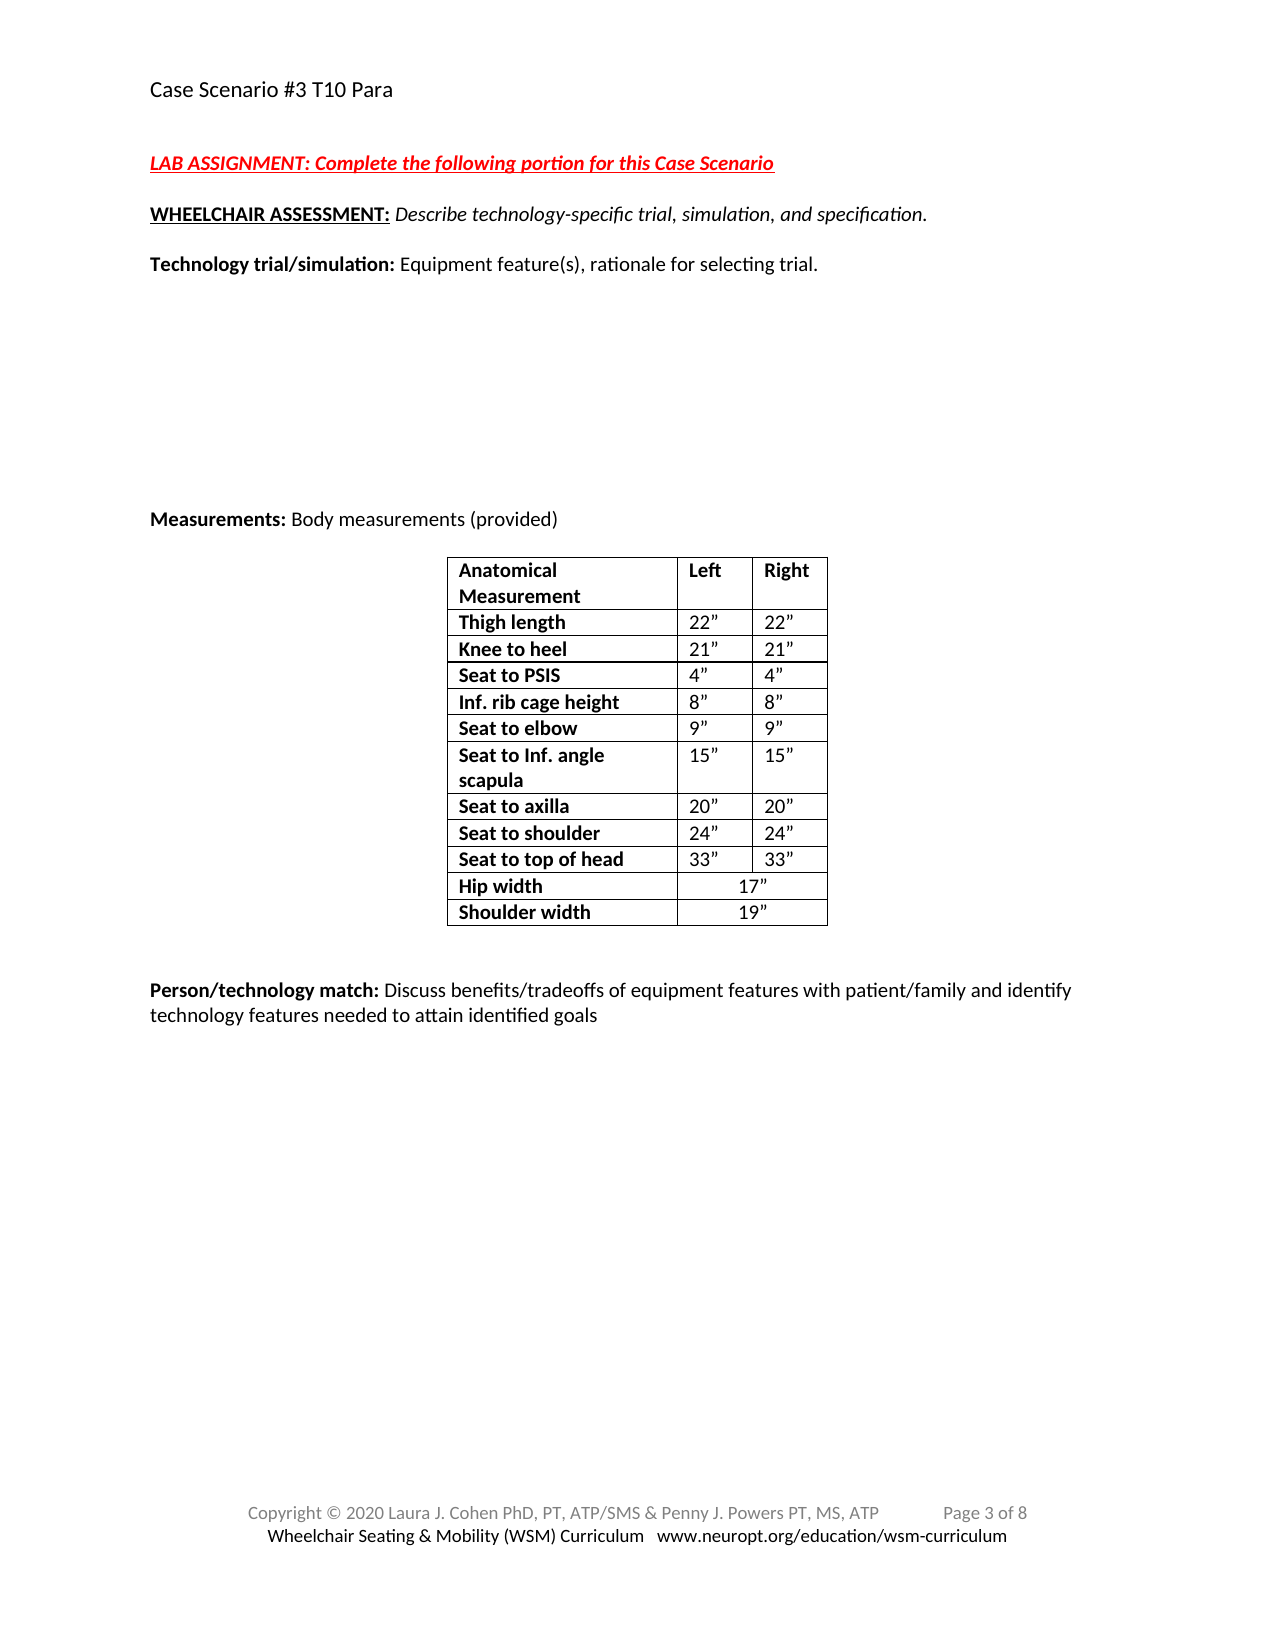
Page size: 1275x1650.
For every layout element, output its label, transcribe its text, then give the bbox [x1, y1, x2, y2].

table_cell 19” [678, 900, 827, 925]
table_cell Shoulder width [448, 900, 677, 925]
table_header Left [678, 558, 752, 608]
table_cell 17” [678, 873, 827, 898]
table_cell Knee to heel [448, 636, 677, 661]
table_cell 21” [753, 636, 827, 661]
table_cell 4” [678, 663, 752, 688]
table_cell Seat to axilla [448, 794, 677, 819]
table_cell 15” [753, 742, 827, 793]
table_cell Hip width [448, 873, 677, 898]
table_cell 9” [753, 715, 827, 741]
text Technology trial/simulation: Equipment feature(s), rationale for selecting trial. [150, 252, 1125, 277]
table_cell 8” [678, 689, 752, 714]
table_cell 24” [753, 820, 827, 846]
table_cell 15” [678, 742, 752, 793]
table_cell 33” [678, 847, 752, 872]
table_cell Seat to Inf. angle scapula [448, 742, 677, 793]
table_cell 20” [753, 794, 827, 819]
table_cell Seat to PSIS [448, 663, 677, 688]
text LAB ASSIGNMENT: Complete the following portion for this Case Scenario [150, 150, 1125, 175]
table_cell Seat to shoulder [448, 820, 677, 846]
text WHEELCHAIR ASSESSMENT: Describe technology-specific trial, simulation, and specification. [150, 201, 1125, 226]
table_cell 8” [753, 689, 827, 714]
table_cell 22” [678, 610, 752, 635]
table_cell 4” [753, 663, 827, 688]
table_cell 20” [678, 794, 752, 819]
table_cell Inf. rib cage height [448, 689, 677, 714]
table_cell 21” [678, 636, 752, 661]
text Person/technology match: Discuss benefits/tradeoffs of equipment features with patient/family and identify technology features needed to attain identified goals [150, 977, 1125, 1028]
table_header Right [753, 558, 827, 608]
table_cell 22” [753, 610, 827, 635]
table_header Anatomical Measurement [448, 558, 677, 608]
table_cell 24” [678, 820, 752, 846]
table_cell Seat to elbow [448, 715, 677, 741]
text Measurements: Body measurements (provided) [150, 506, 1125, 531]
table_cell Seat to top of head [448, 847, 677, 872]
table_cell 33” [753, 847, 827, 872]
table_cell 9” [678, 715, 752, 741]
table_cell Thigh length [448, 610, 677, 635]
